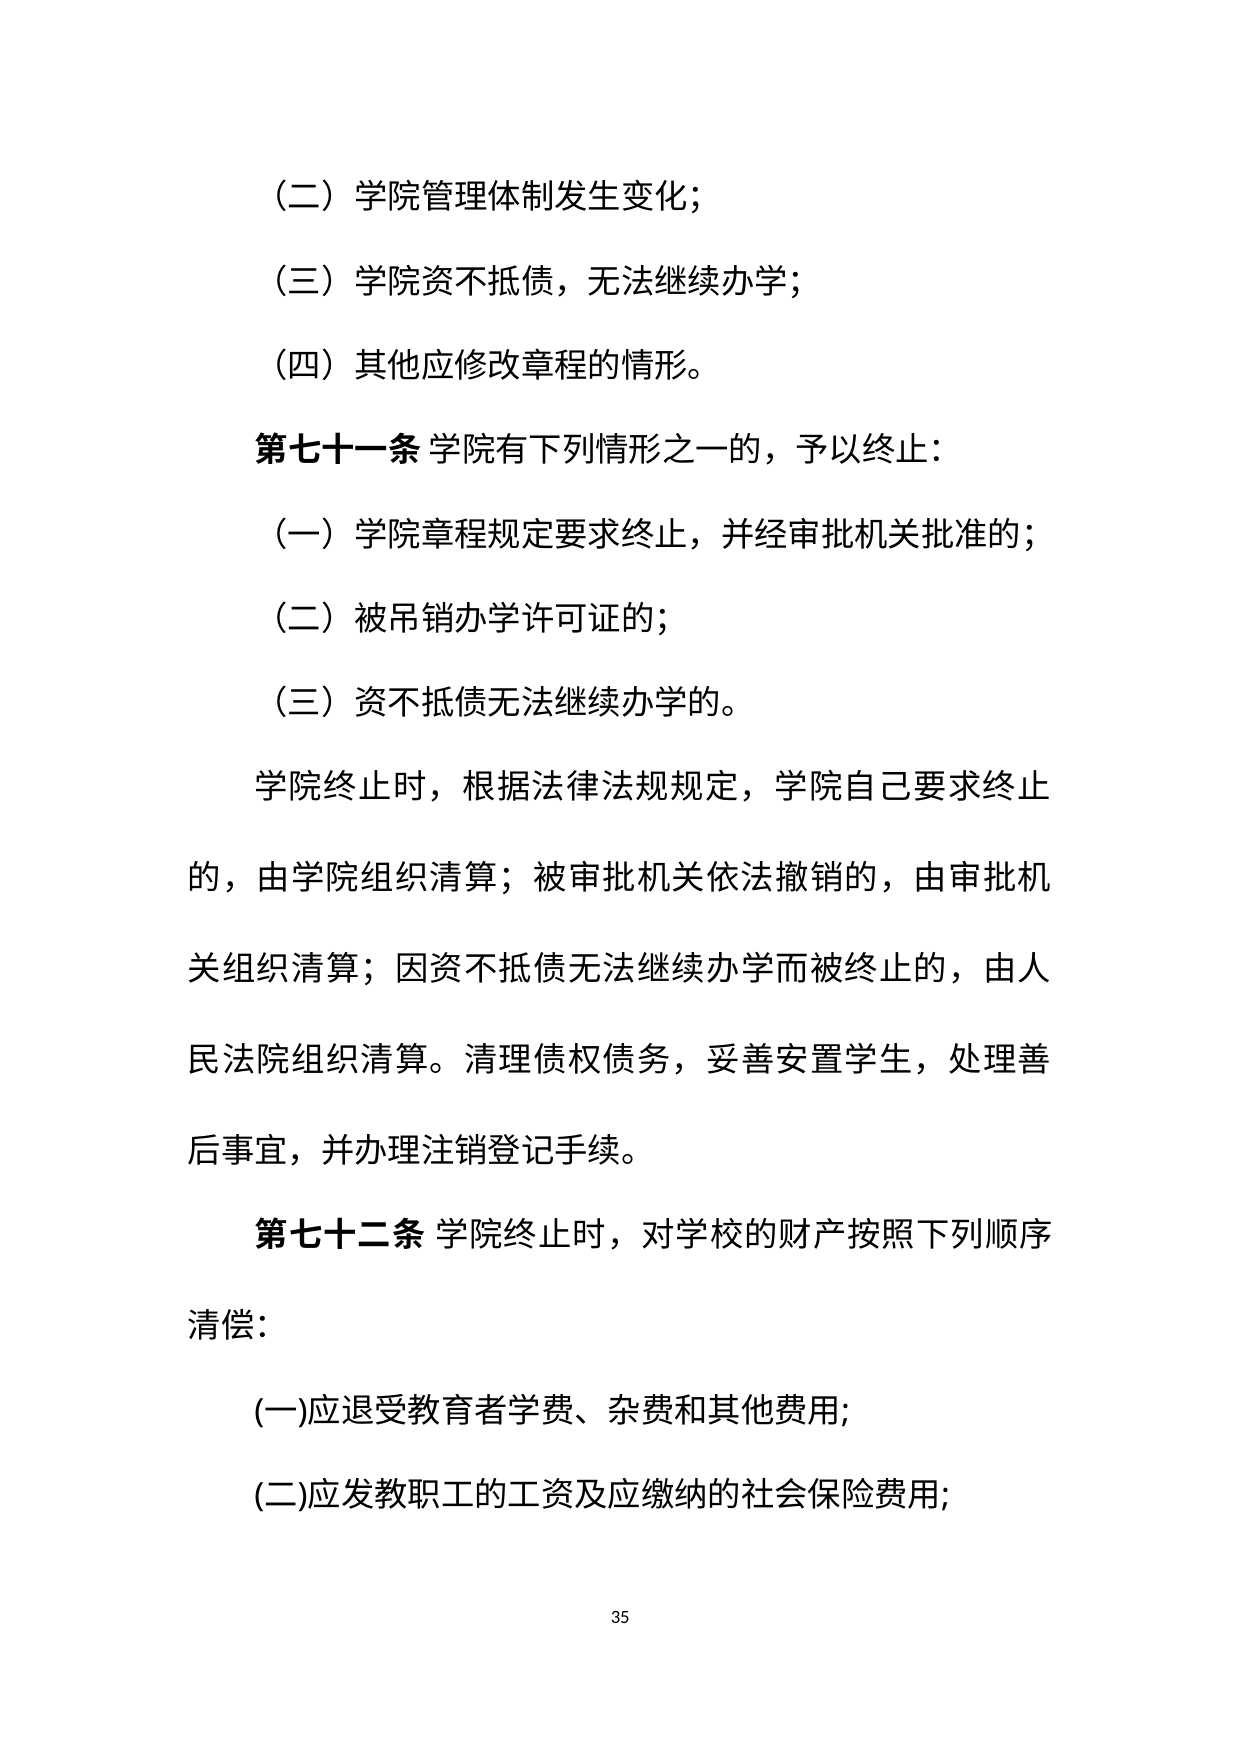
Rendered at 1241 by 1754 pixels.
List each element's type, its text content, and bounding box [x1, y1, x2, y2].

text （三）学院资不抵债，无法继续办学； [187, 246, 1053, 311]
text 第七十二条 学院终止时，对学校的财产按照下列顺序清偿： [187, 1200, 1053, 1356]
text (一)应退受教育者学费、杂费和其他费用; [187, 1375, 1053, 1440]
text （二）学院管理体制发生变化； [187, 162, 1053, 227]
text 学院终止时，根据法律法规规定，学院自己要求终止的，由学院组织清算；被审批机关依法撤销的，由审批机关组织清算；因资不抵债无法继续办学而被终止的，由人民法院组织清算。清理债权债务，妥善安置学生，处理善后事宜，并办理注销登记手续。 [187, 752, 1053, 1181]
text （一）学院章程规定要求终止，并经审批机关批准的； [187, 499, 1053, 564]
text （二）被吊销办学许可证的； [187, 583, 1053, 648]
text (二)应发教职工的工资及应缴纳的社会保险费用; [187, 1459, 1053, 1524]
text （三）资不抵债无法继续办学的。 [187, 668, 1053, 733]
text （四）其他应修改章程的情形。 [187, 331, 1053, 396]
text 第七十一条 学院有下列情形之一的，予以终止： [187, 415, 1053, 480]
